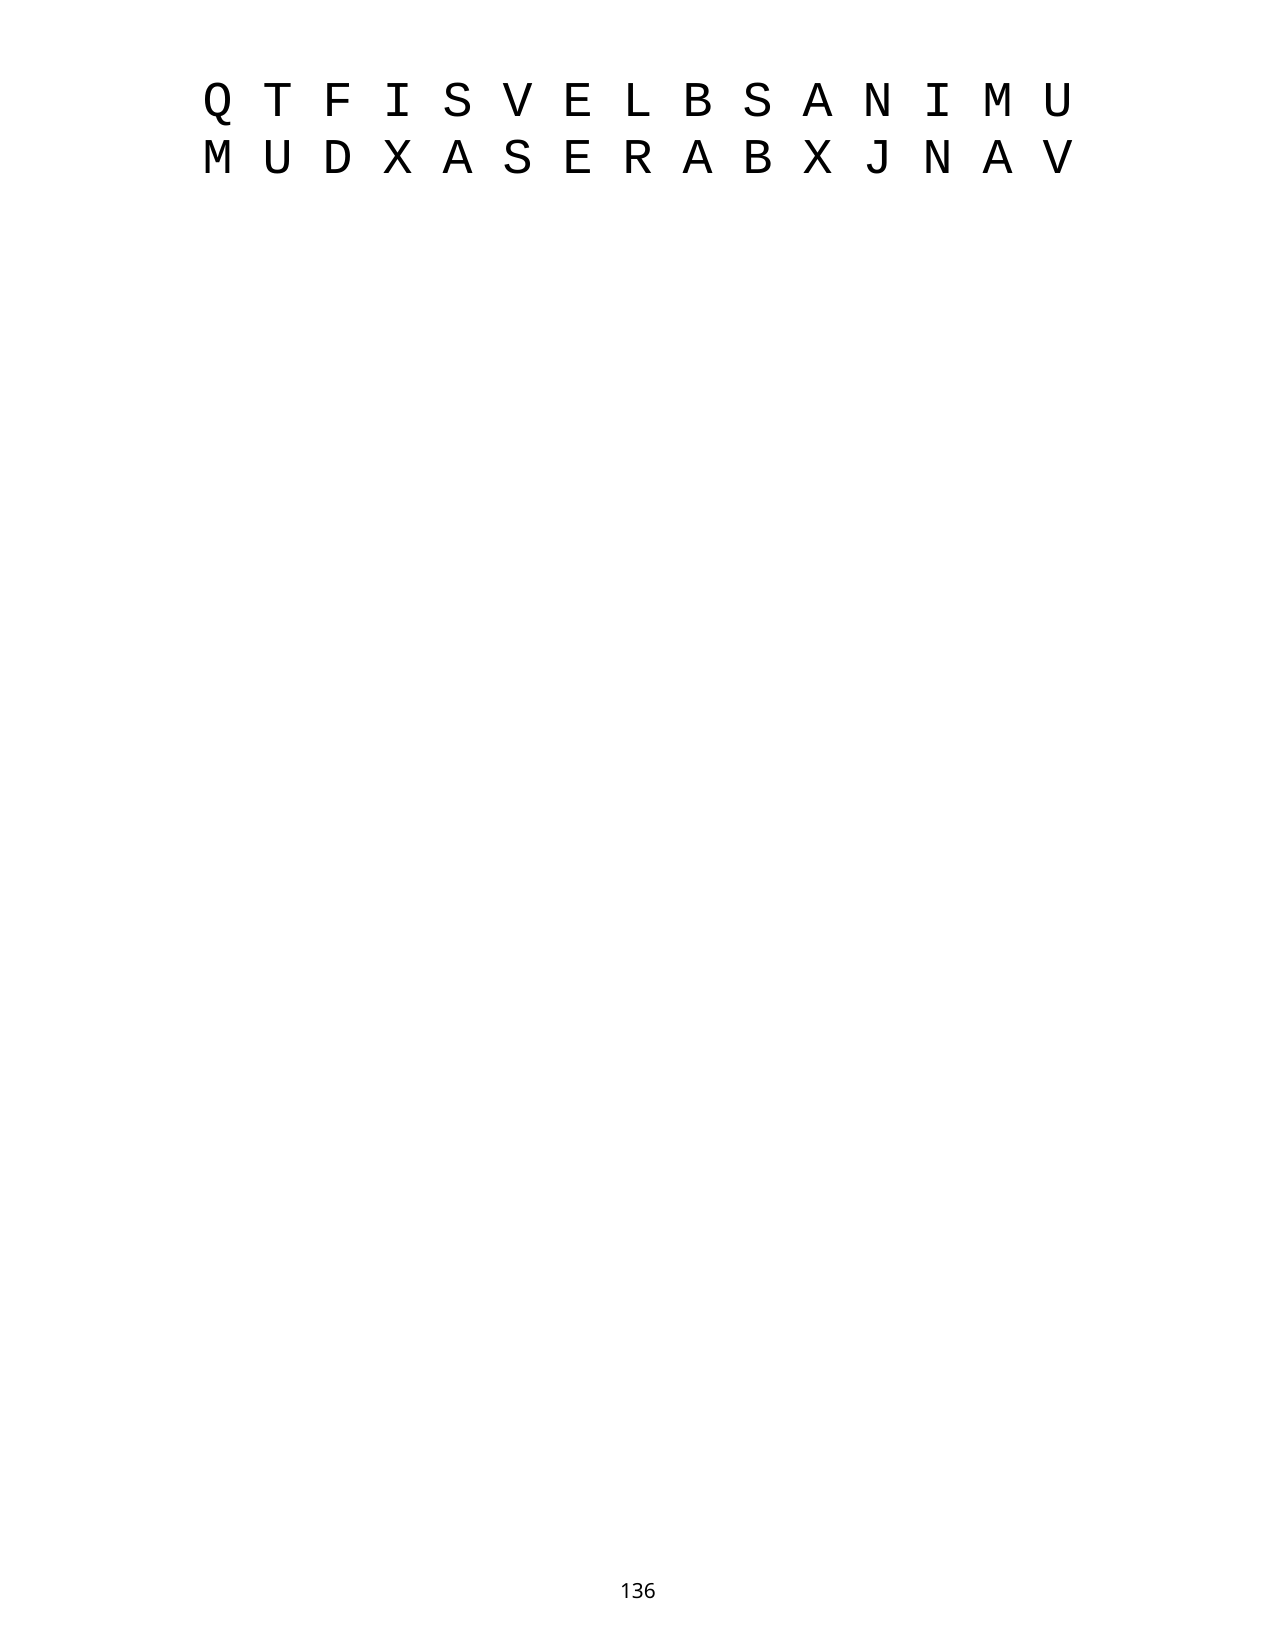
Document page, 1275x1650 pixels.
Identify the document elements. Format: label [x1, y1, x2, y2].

text [75, 75, 1200, 188]
